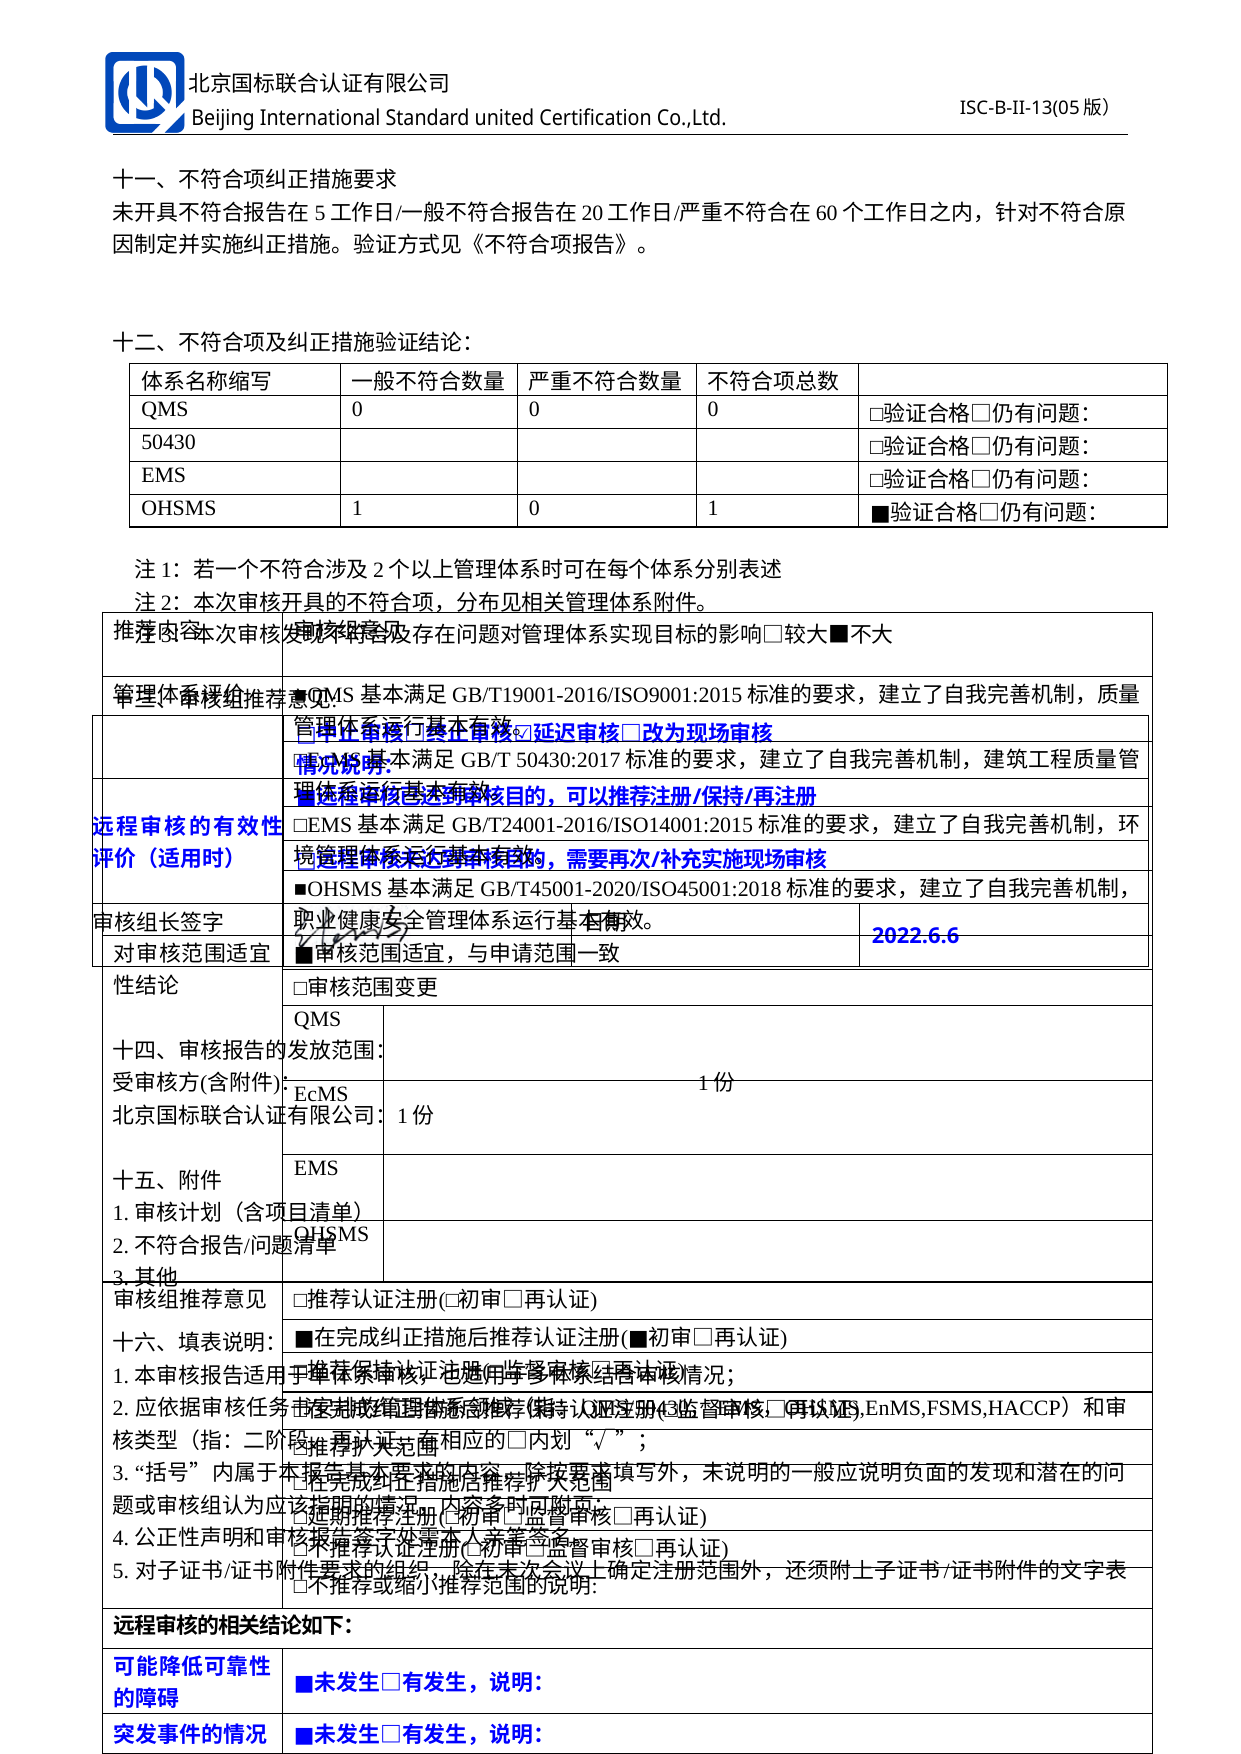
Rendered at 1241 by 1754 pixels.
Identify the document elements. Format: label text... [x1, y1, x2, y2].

table_cell [518, 462, 696, 493]
table_cell □推荐保持认证注册(□监督审核□再认证) [283, 1353, 1152, 1391]
table_cell □推荐认证注册(□初审□再认证) [283, 1283, 1152, 1319]
table_cell 管理体系评价 [103, 677, 282, 935]
table_cell □延期推荐注册(□初审□监督审核□再认证) [283, 1499, 1152, 1530]
table_cell 审核组推荐意见 [103, 1283, 282, 1607]
table_cell ■未发生□有发生，说明： [283, 1714, 1152, 1753]
table_header 严重不符合数量 [518, 364, 696, 395]
table_cell OHSMS [130, 495, 340, 526]
table_cell □EMS基本满足GB/T24001-2016/ISO14001:2015标准的要求，建立了自我完善机制，环境管理体系运行基本有效。 [283, 807, 1152, 870]
table_cell ■QMS 基本满足GB/T19001-2016/ISO9001:2015标准的要求，建立了自我完善机制，质量管理体系运行基本有效。 [283, 677, 1152, 741]
table_cell 突发事件的情况 [103, 1714, 282, 1753]
table_cell □验证合格□仍有问题： [859, 396, 1167, 428]
table_cell 1 [341, 495, 517, 526]
table_cell □不推荐或缩小推荐范围的说明: [283, 1568, 1152, 1607]
table_header 一般不符合数量 [341, 364, 517, 395]
table_cell □在完成纠正措施后推荐保持认证注册(□监督审核□再认证) [283, 1393, 1152, 1429]
table_cell □验证合格□仍有问题： [859, 429, 1167, 461]
table_cell □不推荐认证注册(□初审□监督审核□再认证) [283, 1531, 1152, 1567]
table_header 推荐内容 [103, 613, 282, 676]
table_cell 对审核范围适宜性结论 [103, 936, 282, 1281]
table_cell EcMS [283, 1081, 383, 1154]
table_cell 0 [341, 396, 517, 428]
table_cell EMS [283, 1155, 383, 1220]
table_header 不符合项总数 [697, 364, 858, 395]
table_cell 0 [697, 396, 858, 428]
table_cell [384, 1081, 1152, 1154]
table_cell [697, 429, 858, 461]
table_cell ■未发生□有发生，说明： [283, 1649, 1152, 1712]
table_cell □验证合格□仍有问题： [859, 462, 1167, 493]
text 十二、不符合项及纠正措施验证结论： [112, 324, 1128, 357]
table_cell 可能降低可靠性的障碍 [103, 1649, 282, 1712]
table_cell 1 [697, 495, 858, 526]
table_header 体系名称缩写 [130, 364, 340, 395]
table_cell ■OHSMS基本满足GB/T45001-2020/ISO45001:2018标准的要求，建立了自我完善机制，职业健康安全管理体系运行基本有效。 [283, 871, 1152, 935]
text 注1：若一个不符合涉及2个以上管理体系时可在每个体系分别表述 [112, 357, 1128, 584]
table_header [859, 364, 1167, 395]
table_cell ■在完成纠正措施后推荐认证注册(■初审□再认证) [283, 1320, 1152, 1352]
table_cell QMS [130, 396, 340, 428]
table_cell □推荐扩大范围 [283, 1430, 1152, 1464]
table_cell [384, 1221, 1152, 1281]
table_cell 0 [518, 396, 696, 428]
table_cell [697, 462, 858, 493]
table_cell [518, 429, 696, 461]
table_cell □审核范围变更 [283, 970, 1152, 1005]
table_cell ■验证合格□仍有问题： [859, 495, 1167, 526]
table_cell 0 [518, 495, 696, 526]
text 注2：本次审核开具的不符合项，分布见相关管理体系附件。 [112, 584, 1128, 612]
table_cell □EcMS基本满足GB/T 50430:2017标准的要求，建立了自我完善机制，建筑工程质量管理体系运行基本有效。 [283, 742, 1152, 806]
text 十一、不符合项纠正措施要求 [112, 162, 1128, 194]
table_cell [384, 1155, 1152, 1220]
table_header 审核组意见 [283, 613, 1152, 676]
table_cell 50430 [130, 429, 340, 461]
table_cell [341, 462, 517, 493]
table_cell [384, 1006, 1152, 1079]
table_cell [341, 429, 517, 461]
table_cell OHSMS [283, 1221, 383, 1281]
table_cell ■审核范围适宜，与申请范围一致 [283, 936, 1152, 969]
text 未开具不符合报告在5工作日/一般不符合报告在20工作日/严重不符合在60个工作日之内，针对不符合原因制定并实施纠正措施。验证方式见《不符合项报告》。 [112, 194, 1128, 259]
table_cell QMS [283, 1006, 383, 1079]
picture [105, 52, 185, 133]
table_cell EMS [130, 462, 340, 493]
table_cell 远程审核的相关结论如下： [103, 1609, 1152, 1648]
table_cell □在完成纠正措施后推荐扩大范围 [283, 1465, 1152, 1498]
